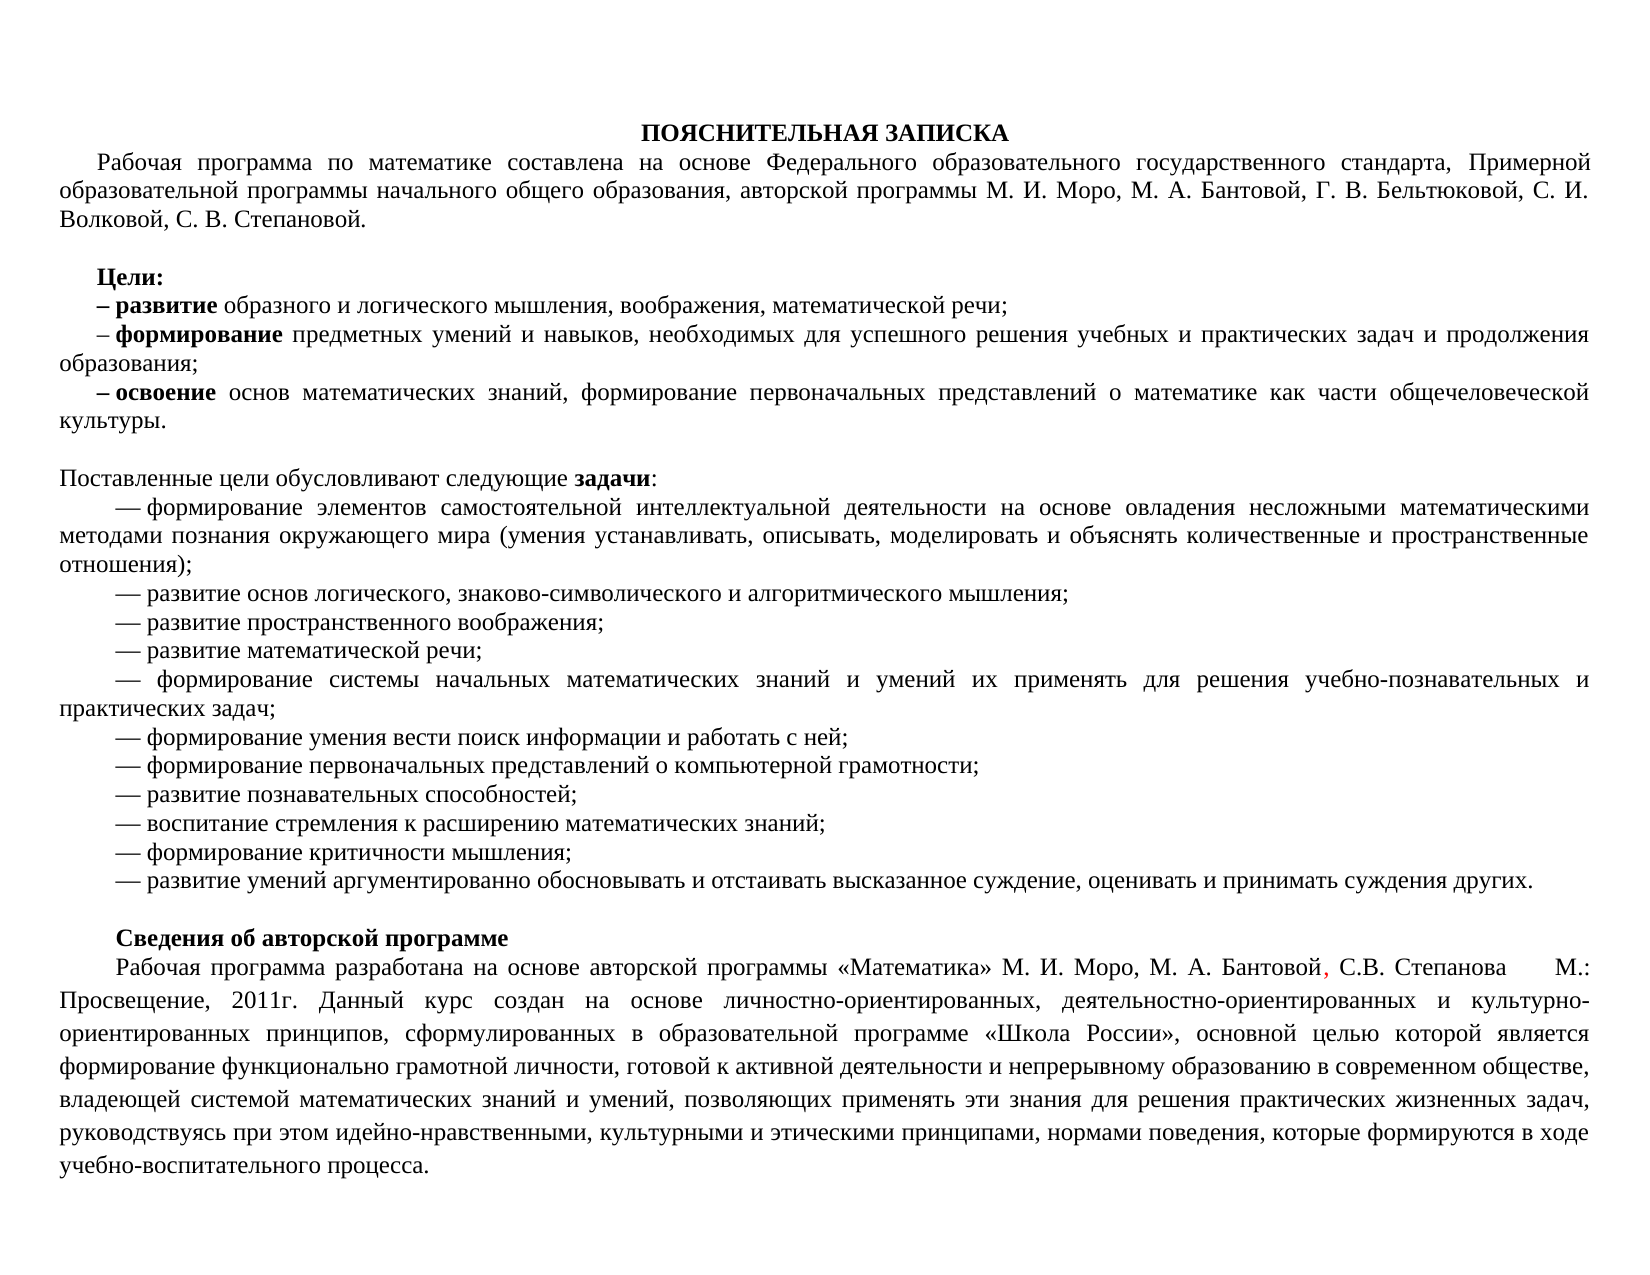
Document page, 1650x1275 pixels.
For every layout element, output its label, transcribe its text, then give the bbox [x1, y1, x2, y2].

text Рабочая программа разработана на основе авторской программы «Математика» М. И. Моро, М. А. Бантовой, С.В. Степанова М.: Просвещение, 2011г. Данный курс создан на основе личностно-ориентированных, деятельностно-ориентированных и культурно-ориентированных принципов, сформулированных в образовательной программе «Школа России», основной целью которой является формирование функционально грамотной личности, готовой к активной деятельности и непрерывному образованию в современном обществе, владеющей системой математических знаний и умений, позволяющих применять эти знания для решения практических жизненных задач, руководствуясь при этом идейно-нравственными, культурными и этическими принципами, нормами поведения, которые формируются в ходе учебно-воспитательного процесса. [59, 952, 1591, 1179]
text Цели: [59, 262, 1591, 291]
text — воспитание стремления к расширению математических знаний; [59, 808, 1591, 837]
text – освоение основ математических знаний, формирование первоначальных представлений о математике как части общечеловеческой культуры. [59, 377, 1591, 434]
text — формирование первоначальных представлений о компьютерной грамотности; [59, 751, 1591, 779]
text — развитие познавательных способностей; [59, 779, 1591, 808]
text — развитие умений аргументированно обосновывать и отстаивать высказанное суждение, оценивать и принимать суждения других. [59, 866, 1591, 894]
text — развитие пространственного воображения; [59, 607, 1591, 636]
text — формирование критичности мышления; [59, 837, 1591, 866]
text — развитие математической речи; [59, 636, 1591, 664]
text – формирование предметных умений и навыков, необходимых для успешного решения учебных и практических задач и продолжения образования; [59, 319, 1591, 377]
text Сведения об авторской программе [59, 923, 1591, 952]
text Рабочая программа по математике составлена на основе Федерального образовательного государственного стандарта, примерной образовательной программы начального общего образования, авторской программы М. И. Моро, М. А. Бантовой, Г. В. Бельтюковой, С. И. Волковой, С. В. Степановой. [59, 147, 1591, 233]
text — формирование элементов самостоятельной интеллектуальной деятельности на основе овладения несложными математическими методами познания окружающего мира (умения устанавливать, описывать, моделировать и объяснять количественные и пространственные отношения); [59, 492, 1591, 578]
text — формирование умения вести поиск информации и работать с ней; [59, 722, 1591, 751]
text Поставленные цели обусловливают следующие задачи: [59, 463, 1591, 492]
text — развитие основ логического, знаково-символического и алгоритмического мышления; [59, 578, 1591, 607]
text Пояснительная записка [59, 118, 1591, 147]
text – развитие образного и логического мышления, воображения, математической речи; [59, 291, 1591, 319]
text — формирование системы начальных математических знаний и умений их применять для решения учебно-познавательных и практических задач; [59, 664, 1591, 722]
